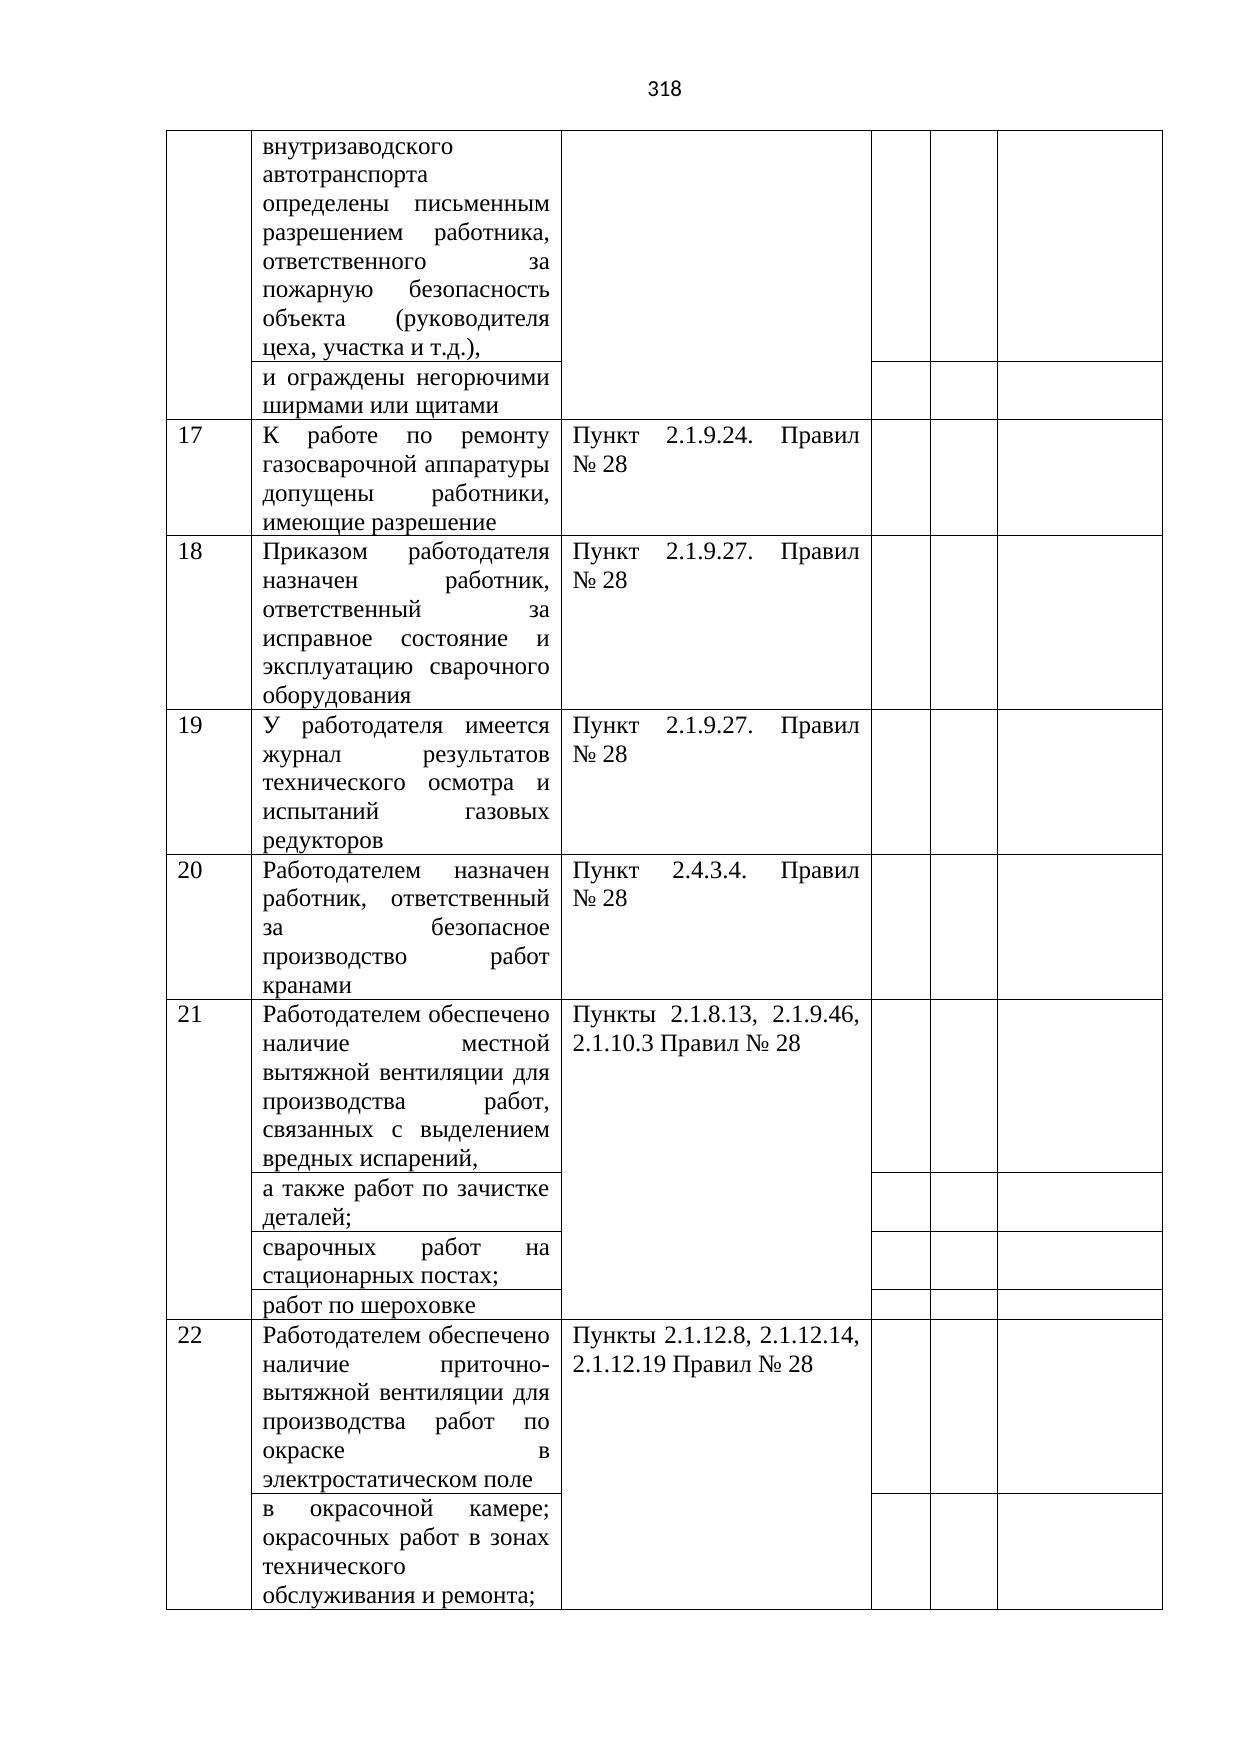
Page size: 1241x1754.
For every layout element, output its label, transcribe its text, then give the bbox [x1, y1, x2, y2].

table_cell У работодателя имеется журнал результатов технического осмотра и испытаний газовых редукторов [252, 710, 561, 854]
table_cell а также работ по зачистке деталей; [252, 1173, 561, 1231]
table_cell 20 [167, 855, 251, 998]
table_cell [872, 131, 930, 361]
table_cell [931, 1232, 997, 1289]
table_cell [931, 1494, 997, 1608]
table_cell [998, 131, 1162, 361]
table_cell [998, 1232, 1162, 1289]
table_cell [872, 362, 930, 419]
table_cell 19 [167, 710, 251, 854]
table_cell [998, 420, 1162, 535]
table_cell [872, 1000, 930, 1172]
table_cell [931, 1173, 997, 1231]
table_cell [931, 1000, 997, 1172]
table_cell 21 [167, 1000, 251, 1319]
table_cell [998, 362, 1162, 419]
table_cell [872, 855, 930, 998]
table_cell и ограждены негорючими ширмами или щитами [252, 362, 561, 419]
table_cell [872, 1290, 930, 1319]
table_cell [998, 1494, 1162, 1608]
table_cell 16 [167, 131, 251, 419]
table_cell [998, 1173, 1162, 1231]
table_cell [998, 1290, 1162, 1319]
table_cell Работодателем обеспечено наличие приточно-вытяжной вентиляции для производства работ по окраске в электростатическом поле [252, 1320, 561, 1492]
table_cell Пункт 2.1.9.24. Правил № 28 [562, 420, 871, 535]
table_cell работ по шероховке [252, 1290, 561, 1319]
table_cell [872, 1320, 930, 1492]
table_cell [931, 362, 997, 419]
table_cell [998, 1000, 1162, 1172]
table_cell Пункт 2.4.3.4. Правил № 28 [562, 855, 871, 998]
table_cell [931, 855, 997, 998]
table_cell [998, 855, 1162, 998]
table_cell 22 [167, 1320, 251, 1608]
table_cell [872, 1173, 930, 1231]
table_cell сварочных работ на стационарных постах; [252, 1232, 561, 1289]
table_cell Работодателем назначен работник, ответственный за безопасное производство работ кранами [252, 855, 561, 998]
table_cell [931, 536, 997, 709]
table_cell [931, 131, 997, 361]
table_cell Пункт 2.1.9.27. Правил № 28 [562, 536, 871, 709]
table_cell [998, 710, 1162, 854]
table_cell [931, 1290, 997, 1319]
table_cell [872, 1494, 930, 1608]
table_cell [872, 710, 930, 854]
table_cell [931, 710, 997, 854]
table_cell [998, 1320, 1162, 1492]
table_cell Пункт 2.1.9.27. Правил № 28 [562, 710, 871, 854]
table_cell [562, 131, 871, 419]
table_cell Пункты 2.1.8.13, 2.1.9.46, 2.1.10.3 Правил № 28 [562, 1000, 871, 1319]
table_cell Пункты 2.1.12.8, 2.1.12.14, 2.1.12.19 Правил № 28 [562, 1320, 871, 1608]
table_cell [998, 536, 1162, 709]
table_cell К работе по ремонту газосварочной аппаратуры допущены работники, имеющие разрешение [252, 420, 561, 535]
table_cell Приказом работодателя назначен работник, ответственный за исправное состояние и эксплуатацию сварочного оборудования [252, 536, 561, 709]
table_cell в окрасочной камере; окрасочных работ в зонах технического обслуживания и ремонта; [252, 1494, 561, 1608]
table_cell [872, 536, 930, 709]
table_cell [931, 1320, 997, 1492]
table_cell [872, 1232, 930, 1289]
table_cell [252, 131, 561, 361]
table_cell 18 [167, 536, 251, 709]
table_cell [872, 420, 930, 535]
table_cell [931, 420, 997, 535]
table_cell Работодателем обеспечено наличие местной вытяжной вентиляции для производства работ, связанных с выделением вредных испарений, [252, 1000, 561, 1172]
table_cell 17 [167, 420, 251, 535]
